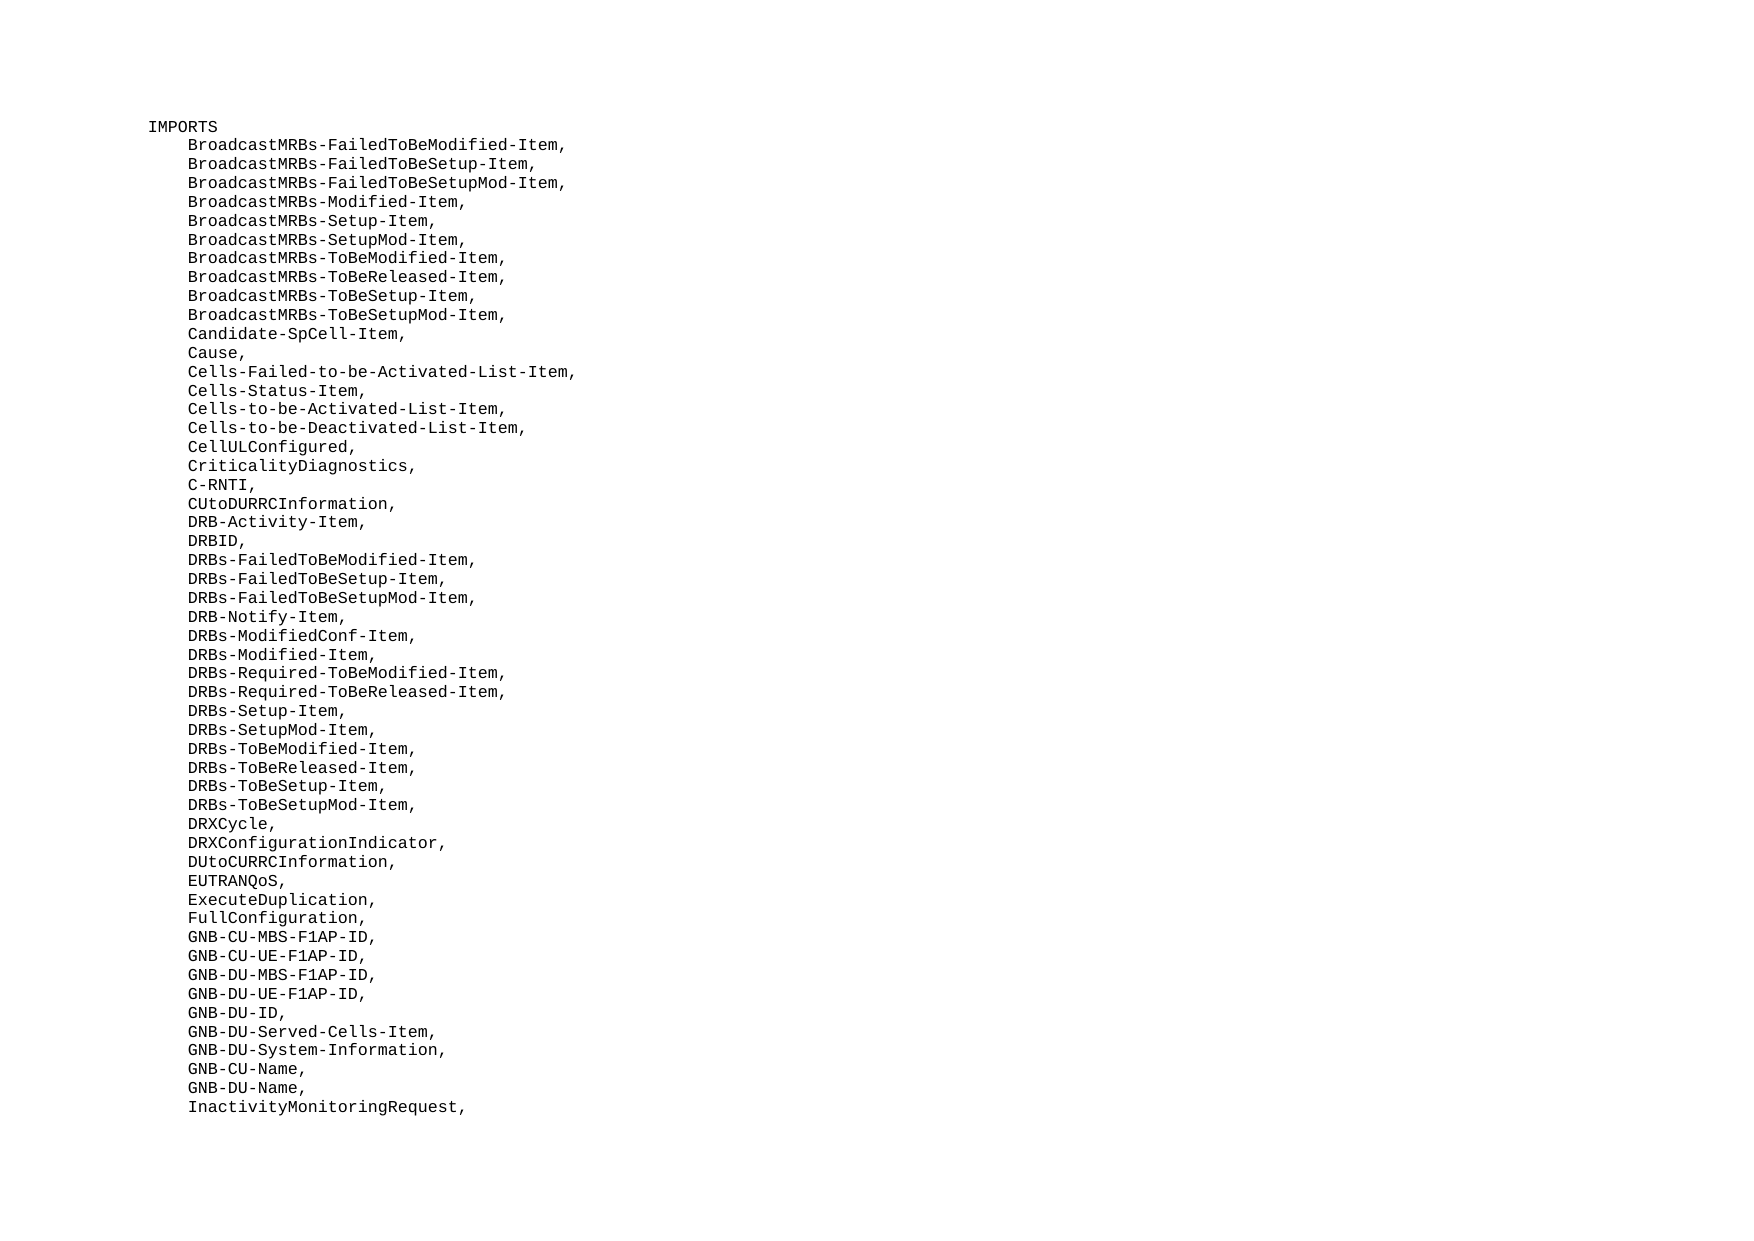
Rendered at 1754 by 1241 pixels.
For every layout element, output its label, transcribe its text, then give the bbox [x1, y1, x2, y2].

text DRBs-FailedToBeSetupMod-Item, [148, 589, 1636, 608]
text GNB-CU-UE-F1AP-ID, [148, 948, 1636, 967]
text CellULConfigured, [148, 439, 1636, 457]
text InactivityMonitoringRequest, [148, 1098, 1636, 1117]
text DRXConfigurationIndicator, [148, 834, 1636, 853]
text Candidate-SpCell-Item, [148, 326, 1636, 344]
text BroadcastMRBs-Setup-Item, [148, 212, 1636, 231]
text DRXCycle, [148, 816, 1636, 834]
text DRBs-ToBeReleased-Item, [148, 759, 1636, 778]
text DRBs-Required-ToBeReleased-Item, [148, 684, 1636, 703]
text BroadcastMRBs-FailedToBeSetupMod-Item, [148, 175, 1636, 193]
text GNB-DU-Name, [148, 1080, 1636, 1098]
text Cells-Failed-to-be-Activated-List-Item, [148, 363, 1636, 382]
text CUtoDURRCInformation, [148, 495, 1636, 514]
text GNB-DU-ID, [148, 1004, 1636, 1023]
text DUtoCURRCInformation, [148, 853, 1636, 872]
text BroadcastMRBs-ToBeSetup-Item, [148, 288, 1636, 307]
text Cause, [148, 344, 1636, 363]
text GNB-DU-UE-F1AP-ID, [148, 985, 1636, 1004]
text GNB-CU-Name, [148, 1061, 1636, 1080]
text FullConfiguration, [148, 910, 1636, 929]
text DRBs-Setup-Item, [148, 703, 1636, 721]
text GNB-DU-System-Information, [148, 1042, 1636, 1061]
text DRBs-ToBeSetup-Item, [148, 778, 1636, 797]
text BroadcastMRBs-FailedToBeSetup-Item, [148, 156, 1636, 175]
text DRBs-Required-ToBeModified-Item, [148, 665, 1636, 684]
text Cells-to-be-Deactivated-List-Item, [148, 420, 1636, 439]
text BroadcastMRBs-ToBeSetupMod-Item, [148, 307, 1636, 326]
text DRBs-SetupMod-Item, [148, 721, 1636, 740]
text BroadcastMRBs-ToBeReleased-Item, [148, 269, 1636, 288]
text Cells-to-be-Activated-List-Item, [148, 401, 1636, 420]
text DRBs-Modified-Item, [148, 646, 1636, 665]
text EUTRANQoS, [148, 872, 1636, 891]
text GNB-DU-MBS-F1AP-ID, [148, 967, 1636, 985]
text DRBs-ToBeSetupMod-Item, [148, 797, 1636, 816]
text BroadcastMRBs-SetupMod-Item, [148, 231, 1636, 250]
text C-RNTI, [148, 476, 1636, 495]
text BroadcastMRBs-FailedToBeModified-Item, [148, 137, 1636, 156]
text BroadcastMRBs-Modified-Item, [148, 193, 1636, 212]
text DRB-Activity-Item, [148, 514, 1636, 533]
text GNB-CU-MBS-F1AP-ID, [148, 929, 1636, 948]
text ExecuteDuplication, [148, 891, 1636, 910]
text DRBs-ModifiedConf-Item, [148, 627, 1636, 646]
text BroadcastMRBs-ToBeModified-Item, [148, 250, 1636, 269]
text DRB-Notify-Item, [148, 608, 1636, 627]
text DRBID, [148, 533, 1636, 552]
text DRBs-FailedToBeSetup-Item, [148, 571, 1636, 589]
text Cells-Status-Item, [148, 382, 1636, 401]
text DRBs-FailedToBeModified-Item, [148, 552, 1636, 571]
text DRBs-ToBeModified-Item, [148, 740, 1636, 759]
text IMPORTS [148, 118, 1636, 137]
text GNB-DU-Served-Cells-Item, [148, 1023, 1636, 1042]
text CriticalityDiagnostics, [148, 457, 1636, 476]
